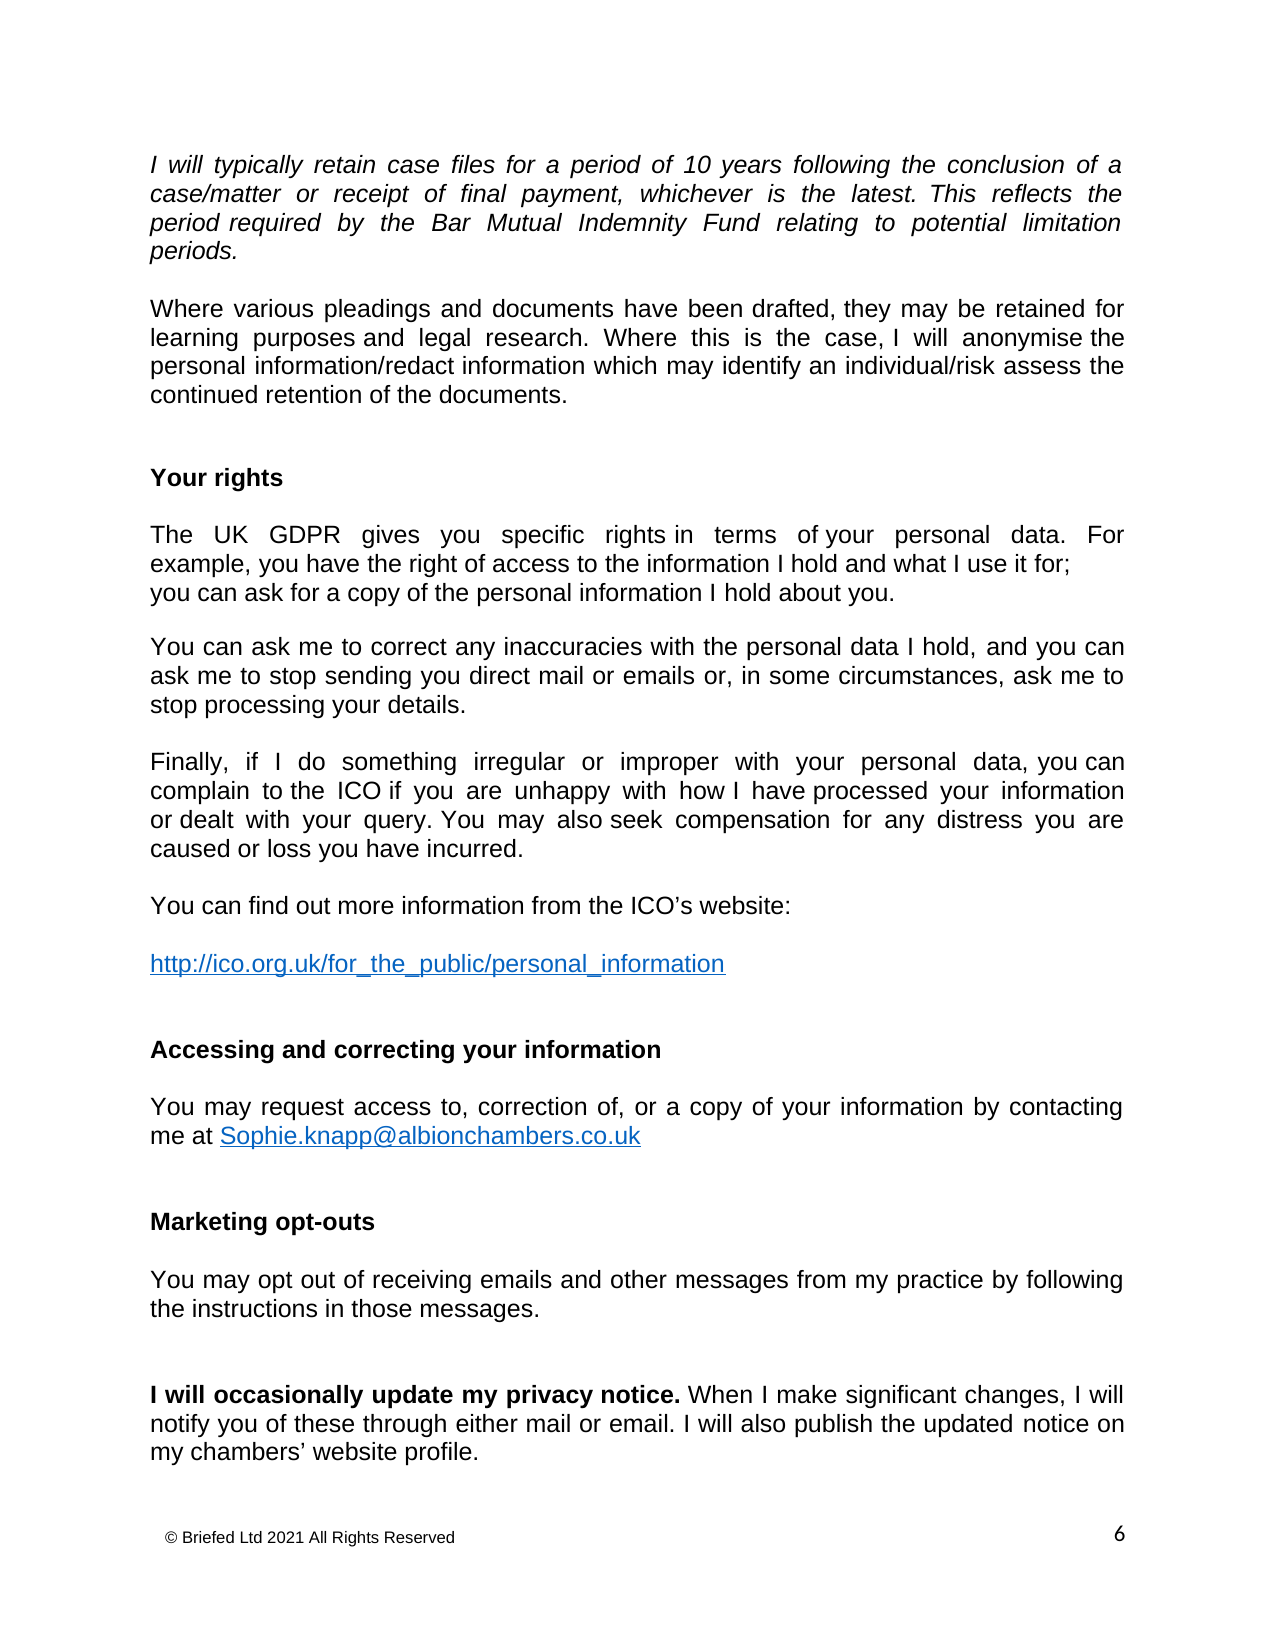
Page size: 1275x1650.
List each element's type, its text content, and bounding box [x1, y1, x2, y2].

text You may request access to, correction of, or a copy of your information by contacting me at Sophie.knapp@albionchambers.co.uk [150, 1092, 1125, 1150]
text I will typically retain case files for a period of 10 years following the conclusion of a case/matter or receipt of final payment, whichever is the latest. This reflects the period required by the Bar Mutual Indemnity Fund relating to potential limitation periods. [150, 150, 1125, 265]
text You can ask me to correct any inaccuracies with the personal data I hold, and you can ask me to stop sending you direct mail or emails or, in some circumstances, ask me to stop processing your details. [150, 632, 1125, 718]
text I will occasionally update my privacy notice. When I make significant changes, I will notify you of these through either mail or email. I will also publish the updated notice on my chambers’ website profile. [150, 1380, 1125, 1466]
text The UK GDPR gives you specific rights in terms of your personal data. For example, you have the right of access to the information I hold and what I use it for; [150, 492, 1125, 578]
text Where various pleadings and documents have been drafted, they may be retained for learning purposes and legal research. Where this is the case, I will anonymise the personal information/redact information which may identify an individual/risk assess the continued retention of the documents. [150, 294, 1125, 409]
text You can find out more information from the ICO’s website: [150, 891, 1125, 920]
text you can ask for a copy of the personal information I hold about you. [150, 578, 1125, 607]
text Your rights [150, 463, 1125, 492]
text Accessing and correcting your information [150, 1035, 1125, 1063]
text Finally, if I do something irregular or improper with your personal data, you can complain to the ICO if you are unhappy with how I have processed your information or dealt with your query. You may also seek compensation for any distress you are caused or loss you have incurred. [150, 747, 1125, 862]
text http://ico.org.uk/for_the_public/personal_information [150, 948, 1125, 977]
text You may opt out of receiving emails and other messages from my practice by following the instructions in those messages. [150, 1265, 1125, 1322]
text Marketing opt-outs [150, 1207, 1125, 1236]
